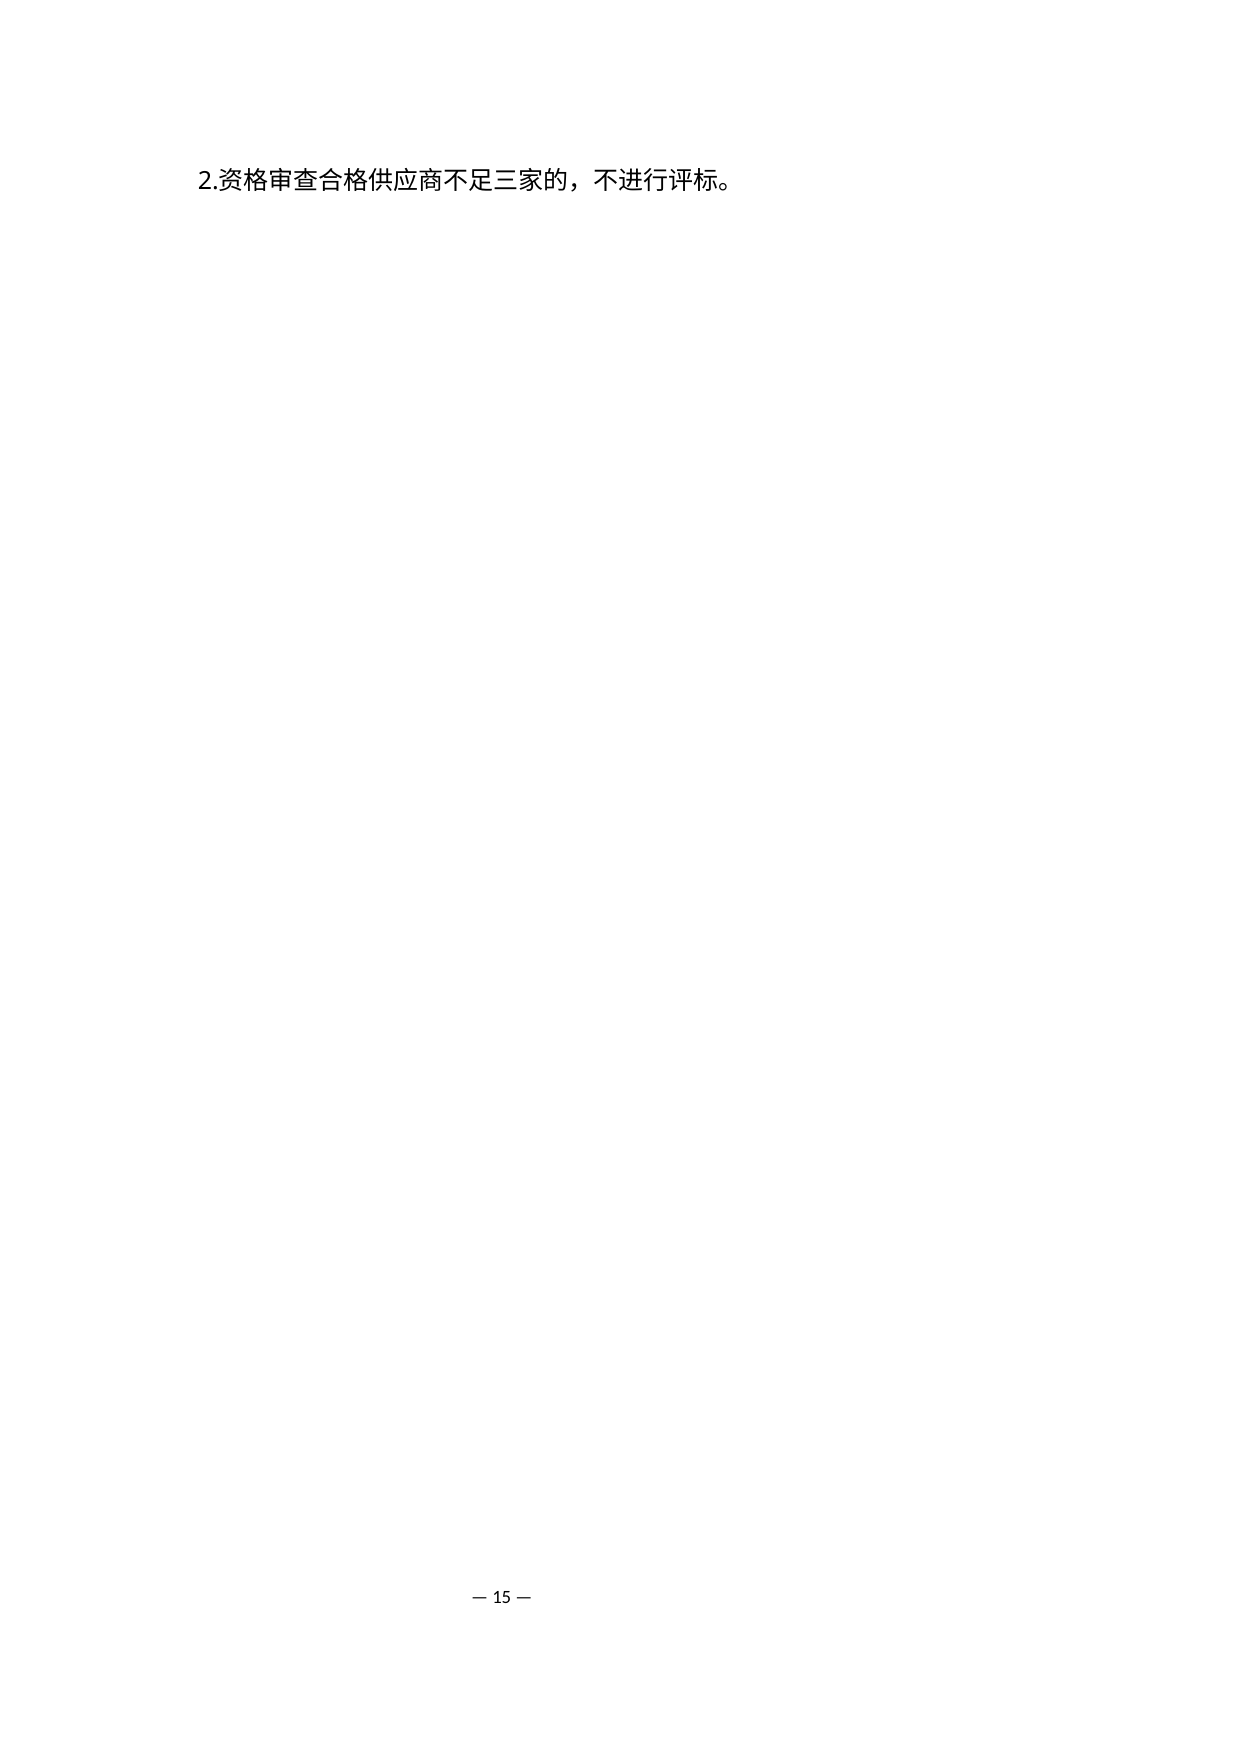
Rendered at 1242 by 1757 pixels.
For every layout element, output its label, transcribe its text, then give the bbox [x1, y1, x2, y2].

text 2.资格审查合格供应商不足三家的，不进行评标。 [148, 148, 1094, 200]
